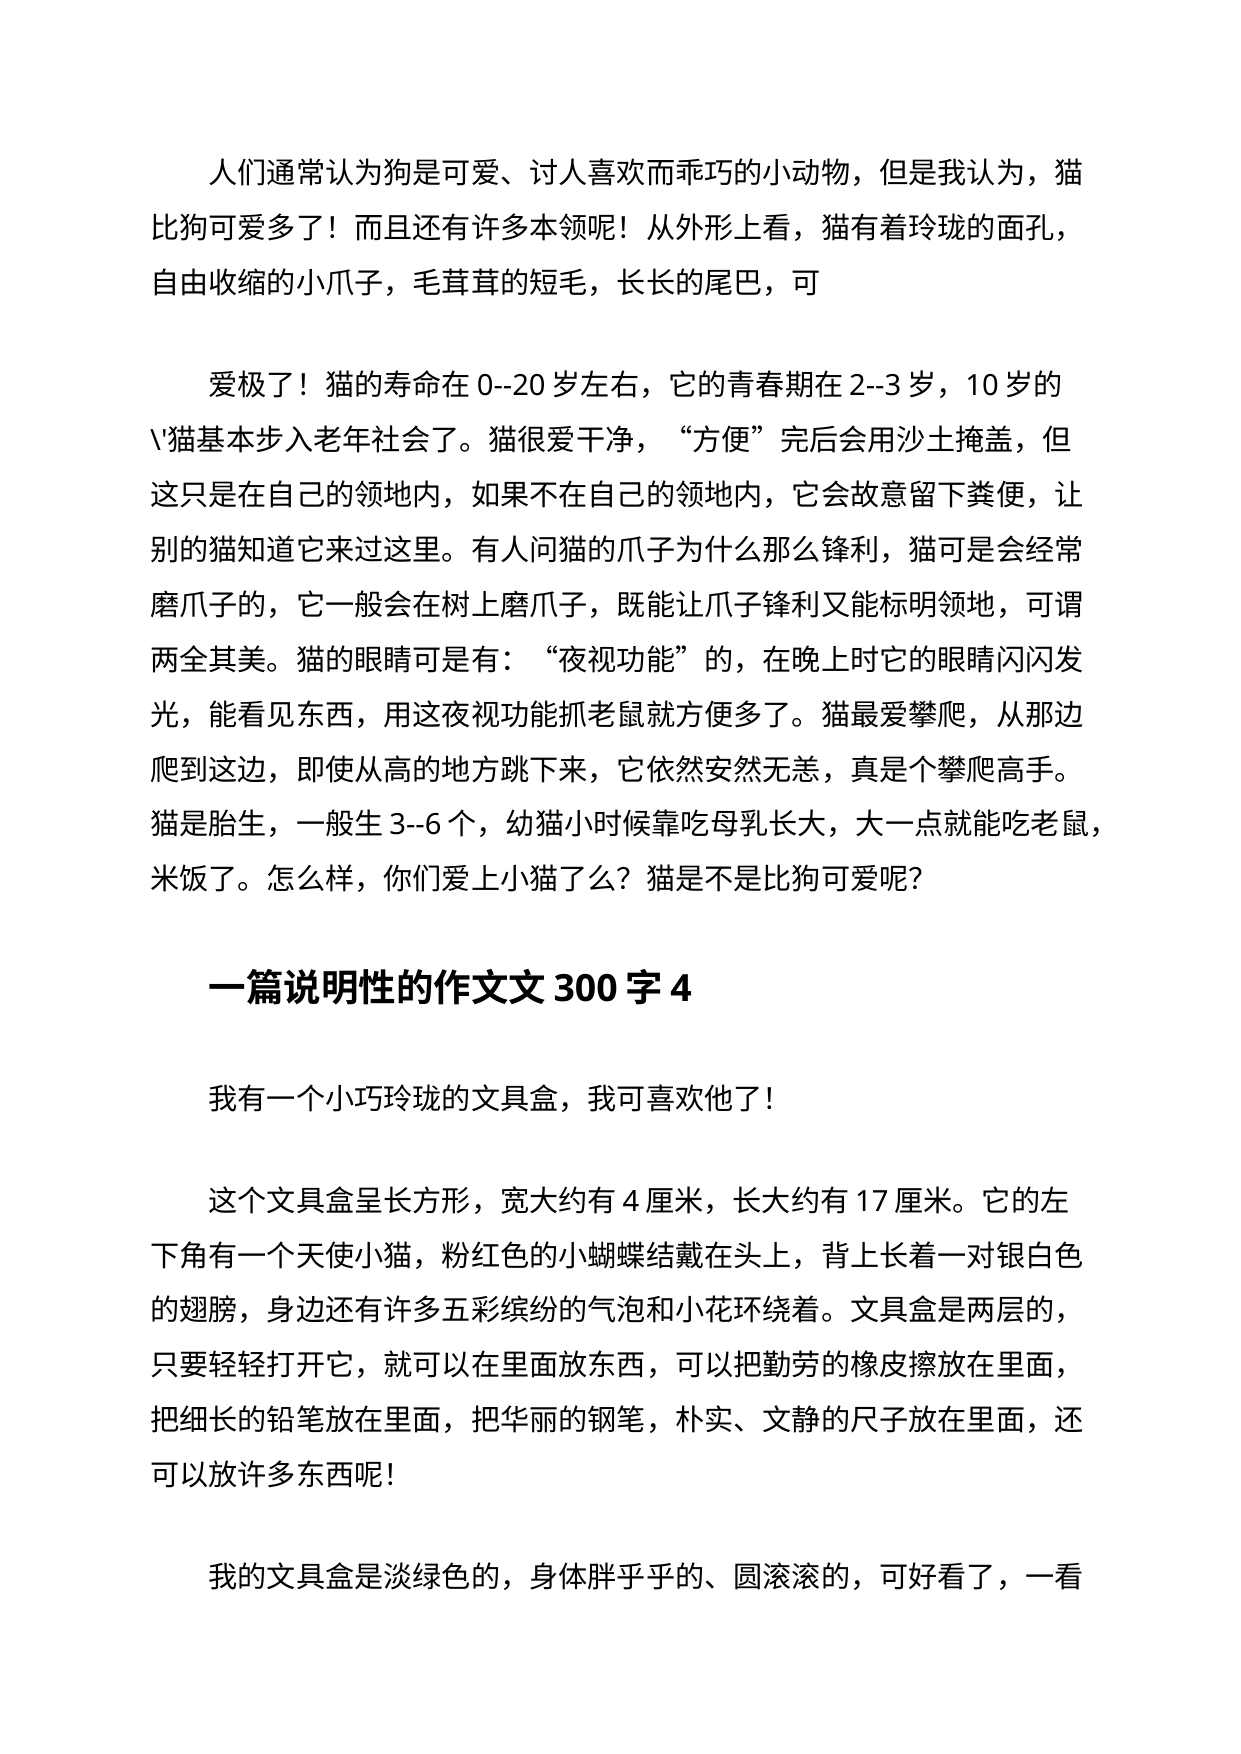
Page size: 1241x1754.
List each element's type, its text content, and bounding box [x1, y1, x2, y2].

text 我有一个小巧玲珑的文具盒，我可喜欢他了！ [150, 1075, 1090, 1118]
text 一篇说明性的作文文300字4 [150, 958, 1090, 1012]
text 人们通常认为狗是可爱、讨人喜欢而乖巧的小动物，但是我认为，猫比狗可爱多了！而且还有许多本领呢！从外形上看，猫有着玲珑的面孔，自由收缩的小爪子，毛茸茸的短毛，长长的尾巴，可 [150, 150, 1090, 302]
text 爱极了！猫的寿命在0--20岁左右，它的青春期在2--3岁，10岁的\'猫基本步入老年社会了。猫很爱干净，“方便”完后会用沙土掩盖，但这只是在自己的领地内，如果不在自己的领地内，它会故意留下粪便，让别的猫知道它来过这里。有人问猫的爪子为什么那么锋利，猫可是会经常磨爪子的，它一般会在树上磨爪子，既能让爪子锋利又能标明领地，可谓两全其美。猫的眼睛可是有：“夜视功能”的，在晚上时它的眼睛闪闪发光，能看见东西，用这夜视功能抓老鼠就方便多了。猫最爱攀爬，从那边爬到这边，即使从高的地方跳下来，它依然安然无恙，真是个攀爬高手。猫是胎生，一般生3--6个，幼猫小时候靠吃母乳长大，大一点就能吃老鼠，米饭了。怎么样，你们爱上小猫了么？猫是不是比狗可爱呢？ [150, 362, 1090, 898]
text 这个文具盒呈长方形，宽大约有4厘米，长大约有17厘米。它的左下角有一个天使小猫，粉红色的小蝴蝶结戴在头上，背上长着一对银白色的翅膀，身边还有许多五彩缤纷的气泡和小花环绕着。文具盒是两层的，只要轻轻打开它，就可以在里面放东西，可以把勤劳的橡皮擦放在里面，把细长的铅笔放在里面，把华丽的钢笔，朴实、文静的尺子放在里面，还可以放许多东西呢！ [150, 1177, 1090, 1494]
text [150, 1553, 1090, 1596]
